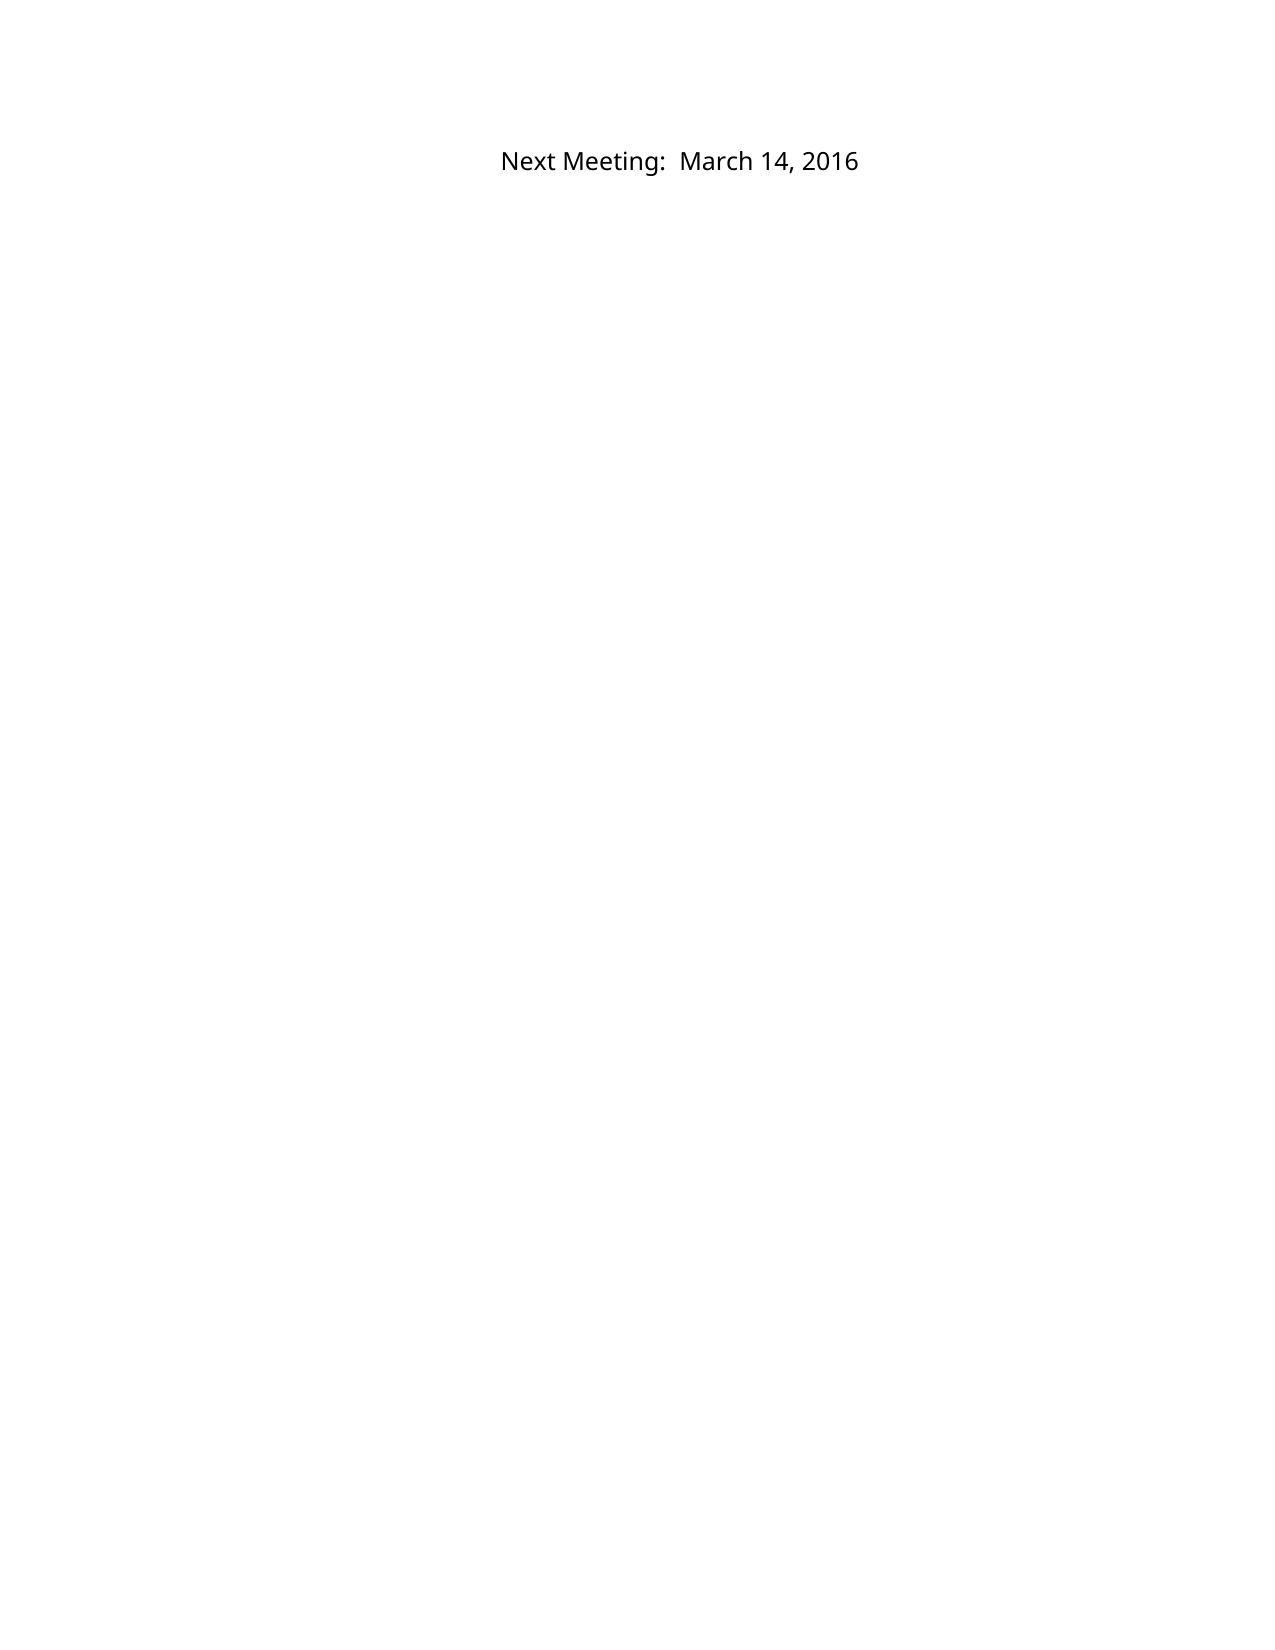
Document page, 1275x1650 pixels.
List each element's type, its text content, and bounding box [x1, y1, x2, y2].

list Next Meeting: March 14, 2016 [159, 143, 1200, 177]
